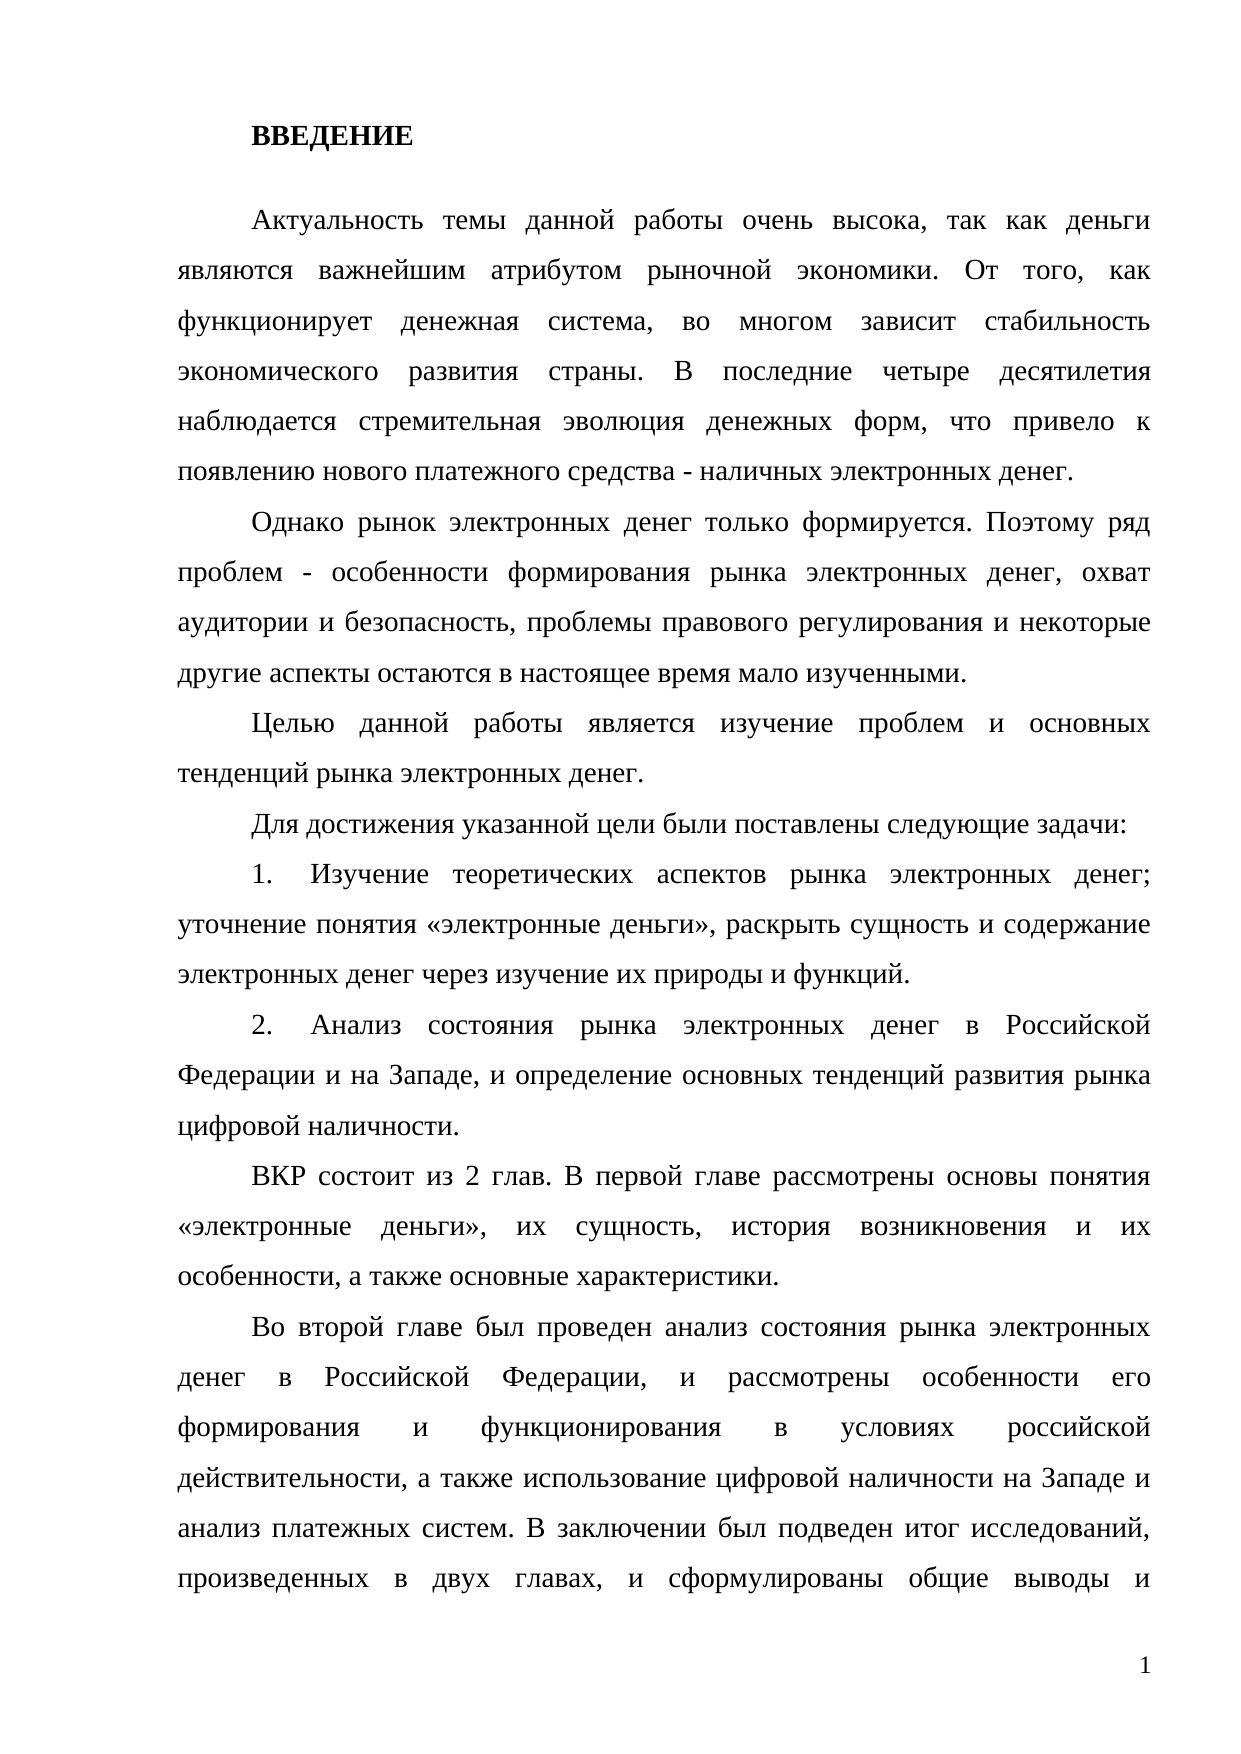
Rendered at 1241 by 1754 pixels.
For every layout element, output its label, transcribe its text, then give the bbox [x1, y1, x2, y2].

list Анализ состояния рынка электронных денег в Российской Федерации и на Западе, и определение основных тенденций развития рынка цифровой наличности. [177, 1007, 1152, 1141]
text Целью данной работы является изучение проблем и основных тенденций рынка электронных денег. [177, 705, 1152, 789]
text ВВЕДЕНИЕ [251, 118, 1152, 152]
text Актуальность темы данной работы очень высока, так как деньги являются важнейшим атрибутом рыночной экономики. От того, как функционирует денежная система, во многом зависит стабильность экономического развития страны. В последние четыре десятилетия наблюдается стремительная эволюция денежных форм, что привело к появлению нового платежного средства - наличных электронных денег. [177, 202, 1152, 487]
text Для достижения указанной цели были поставлены следующие задачи: [177, 806, 1152, 839]
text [177, 1309, 1152, 1594]
text ВКР состоит из 2 глав. В первой главе рассмотрены основы понятия «электронные деньги», их сущность, история возникновения и их особенности, а также основные характеристики. [177, 1158, 1152, 1292]
text Однако рынок электронных денег только формируется. Поэтому ряд проблем - особенности формирования рынка электронных денег, охват аудитории и безопасность, проблемы правового регулирования и некоторые другие аспекты остаются в настоящее время мало изученными. [177, 504, 1152, 688]
list Изучение теоретических аспектов рынка электронных денег; уточнение понятия «электронные деньги», раскрыть сущность и содержание электронных денег через изучение их природы и функций. [177, 856, 1152, 990]
